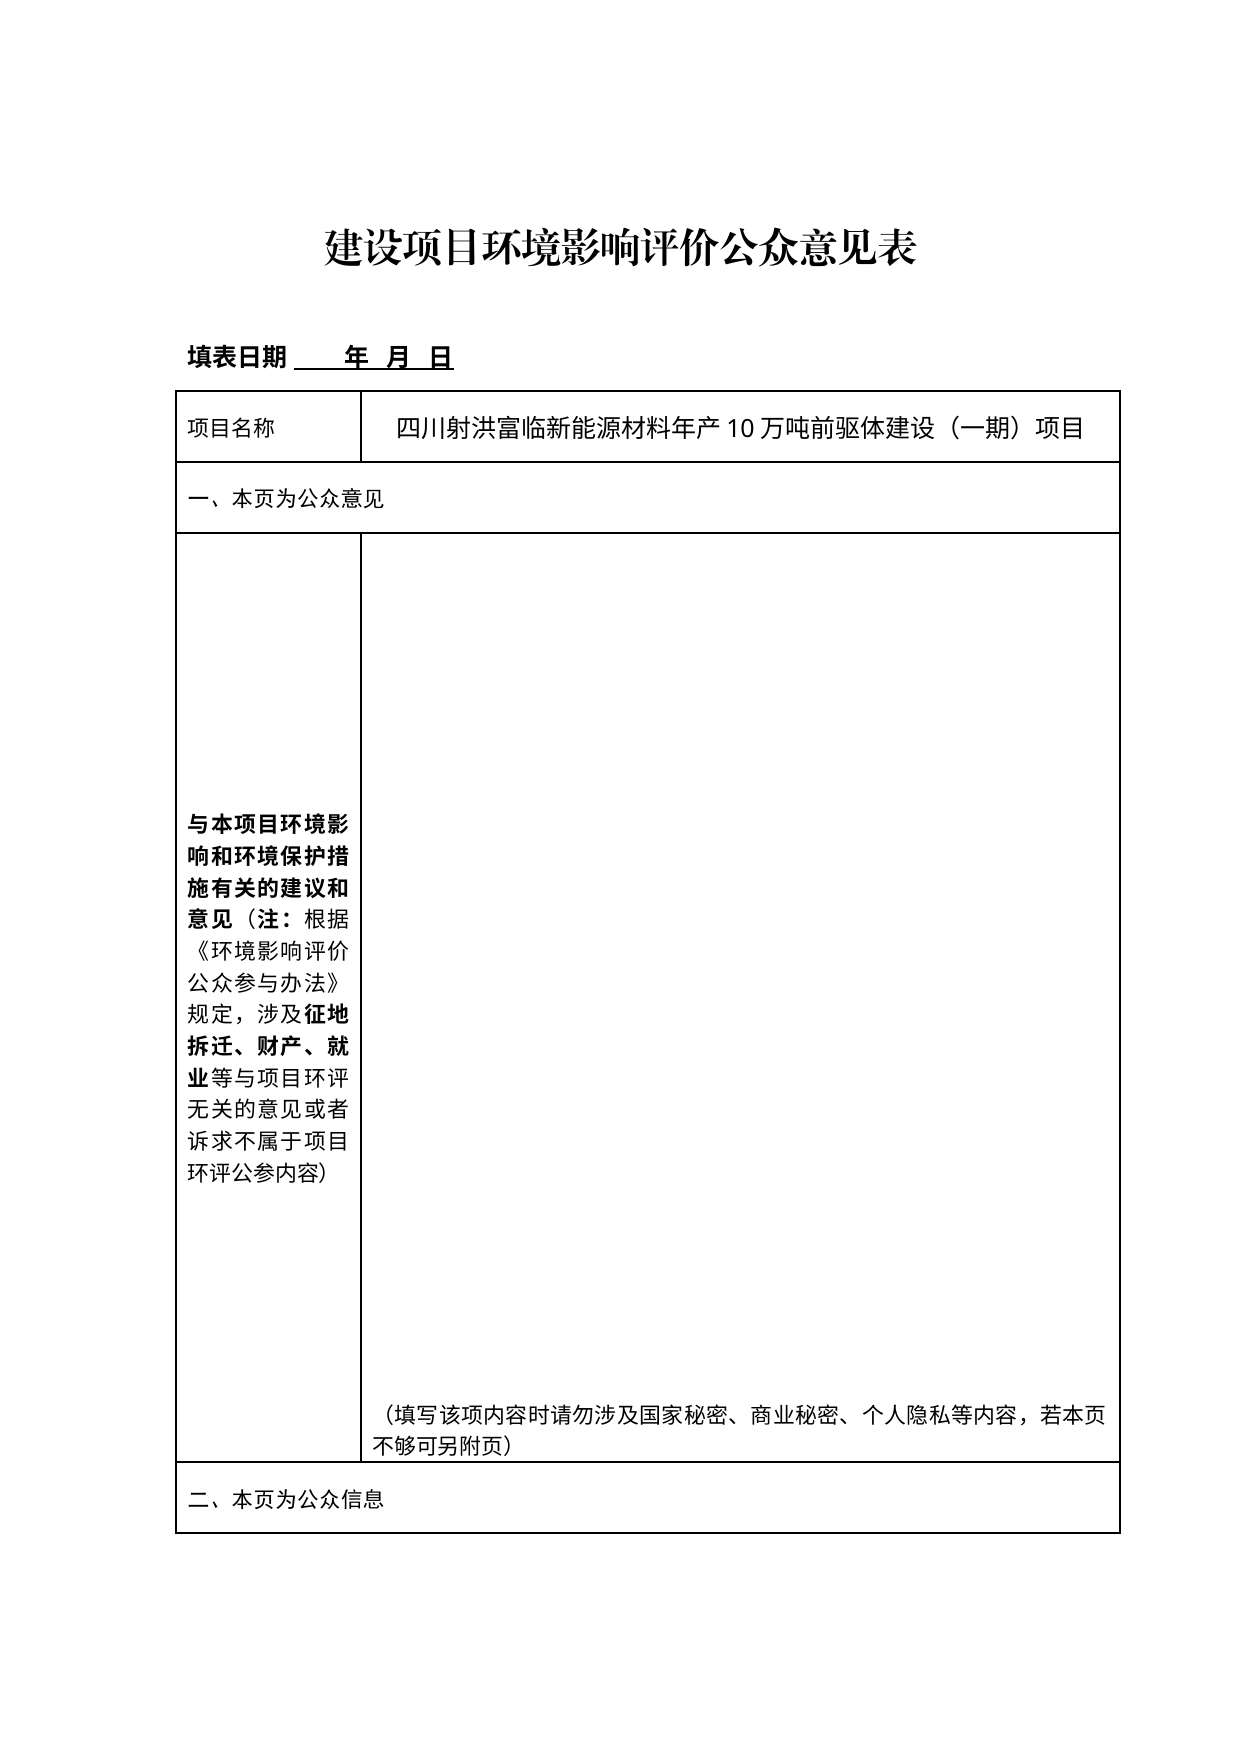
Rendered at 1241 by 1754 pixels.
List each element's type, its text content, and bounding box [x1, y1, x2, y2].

text 建设项目环境影响评价公众意见表 [187, 227, 1053, 273]
table_cell 一、本页为公众意见 [177, 463, 1119, 532]
text 填表日期 年 月 日 [187, 337, 1053, 374]
table_cell 与本项目环境影响和环境保护措施有关的建议和意见（注：根据《环境影响评价公众参与办法》规定，涉及征地拆迁、财产、就业等与项目环评无关的意见或者诉求不属于项目环评公参内容） [177, 534, 360, 1461]
table_header 项目名称 [177, 392, 360, 461]
table_header 四川射洪富临新能源材料年产10万吨前驱体建设（一期）项目 [362, 392, 1119, 461]
table_cell 二、本页为公众信息 [177, 1463, 1119, 1532]
table_cell （填写该项内容时请勿涉及国家秘密、商业秘密、个人隐私等内容，若本页不够可另附页） [362, 534, 1119, 1461]
